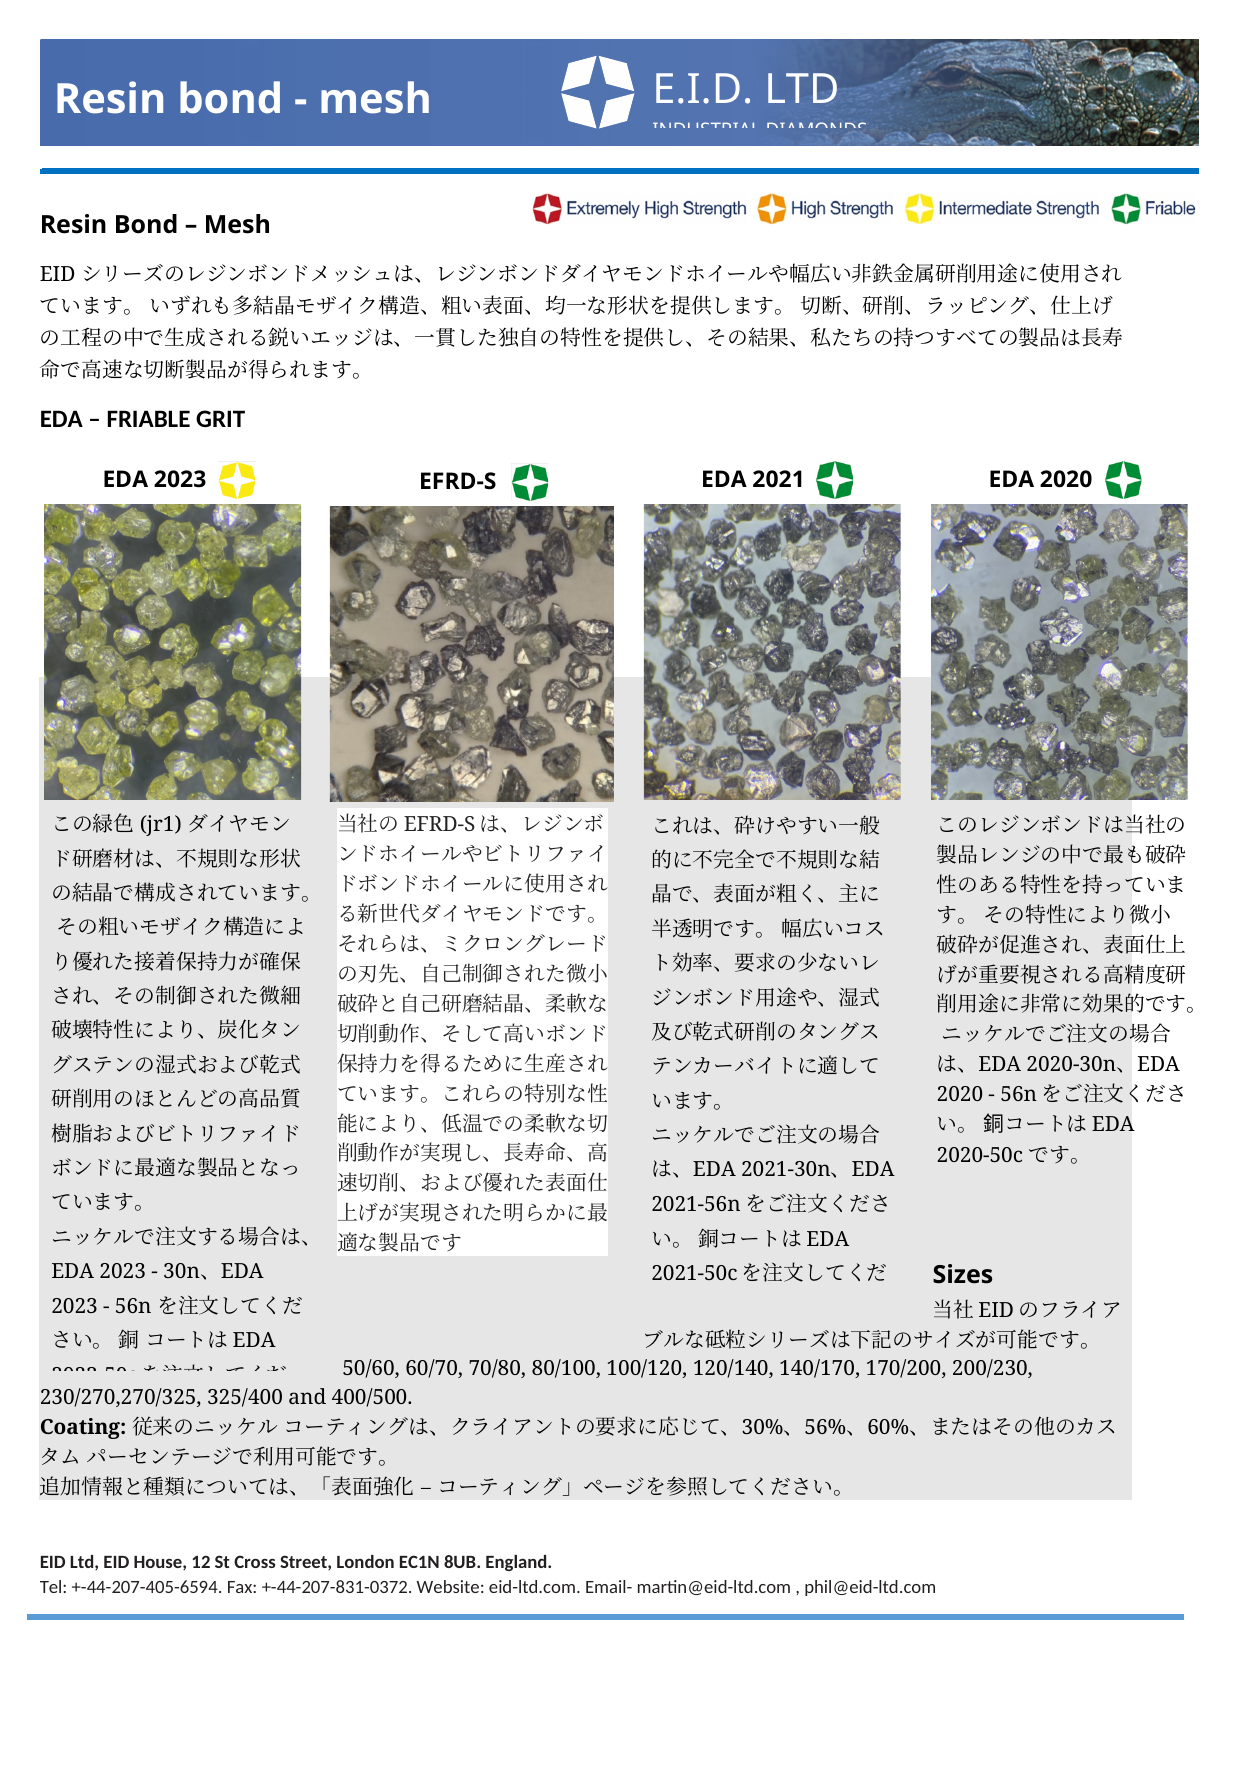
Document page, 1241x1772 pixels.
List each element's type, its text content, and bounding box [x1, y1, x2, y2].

picture [329, 506, 614, 802]
picture [511, 463, 549, 501]
text Tel: +-44-207-405-6594. Fax: +-44-207-831-0372. Website: eid-ltd.com. Email- martin@eid-ltd.com , phil@eid-ltd.com [39, 1575, 1132, 1598]
text Coating: 従来のニッケル コーティングは、クライアントの要求に応じて、30%、56%、60%、またはその他のカスタム パーセンテージで利用可能です。 [39, 1410, 1132, 1470]
text 追加情報と種類については、「表面強化 – コーティング」ページを参照してください。 [39, 1470, 1132, 1500]
subtitle Sizes [39, 677, 1132, 1291]
picture [1104, 461, 1142, 499]
picture [753, 38, 1199, 146]
picture [816, 461, 854, 499]
text EID シリーズのレジンボンドメッシュは、レジンボンドダイヤモンドホイールや幅広い非鉄金属研削用途に使用されています。 いずれも多結晶モザイク構造、粗い表面、均一な形状を提供します。 切断、研削、ラッピング、仕上げの工程の中で生成される鋭いエッジは、一貫した独自の特性を提供し、その結果、私たちの持つすべての製品は長寿命で高速な切断製品が得られます。 [39, 257, 1132, 384]
text EDA – FRIABLE GRIT [39, 403, 1132, 433]
picture [525, 187, 1206, 231]
text Resin Bond – Mesh [39, 207, 1181, 241]
picture [218, 461, 256, 499]
picture [643, 504, 901, 800]
picture [44, 504, 302, 800]
text 当社EIDのフライアブルな砥粒シリーズは下記のサイズが可能です。 50/60, 60/70, 70/80, 80/100, 100/120, 120/140, 140/170, 170/200, 200/230, 230/270,270/325, 325/400 and 400/500. [39, 1293, 1132, 1410]
text EID Ltd, EID House, 12 St Cross Street, London EC1N 8UB. England. [39, 1550, 1132, 1573]
picture [931, 504, 1188, 800]
